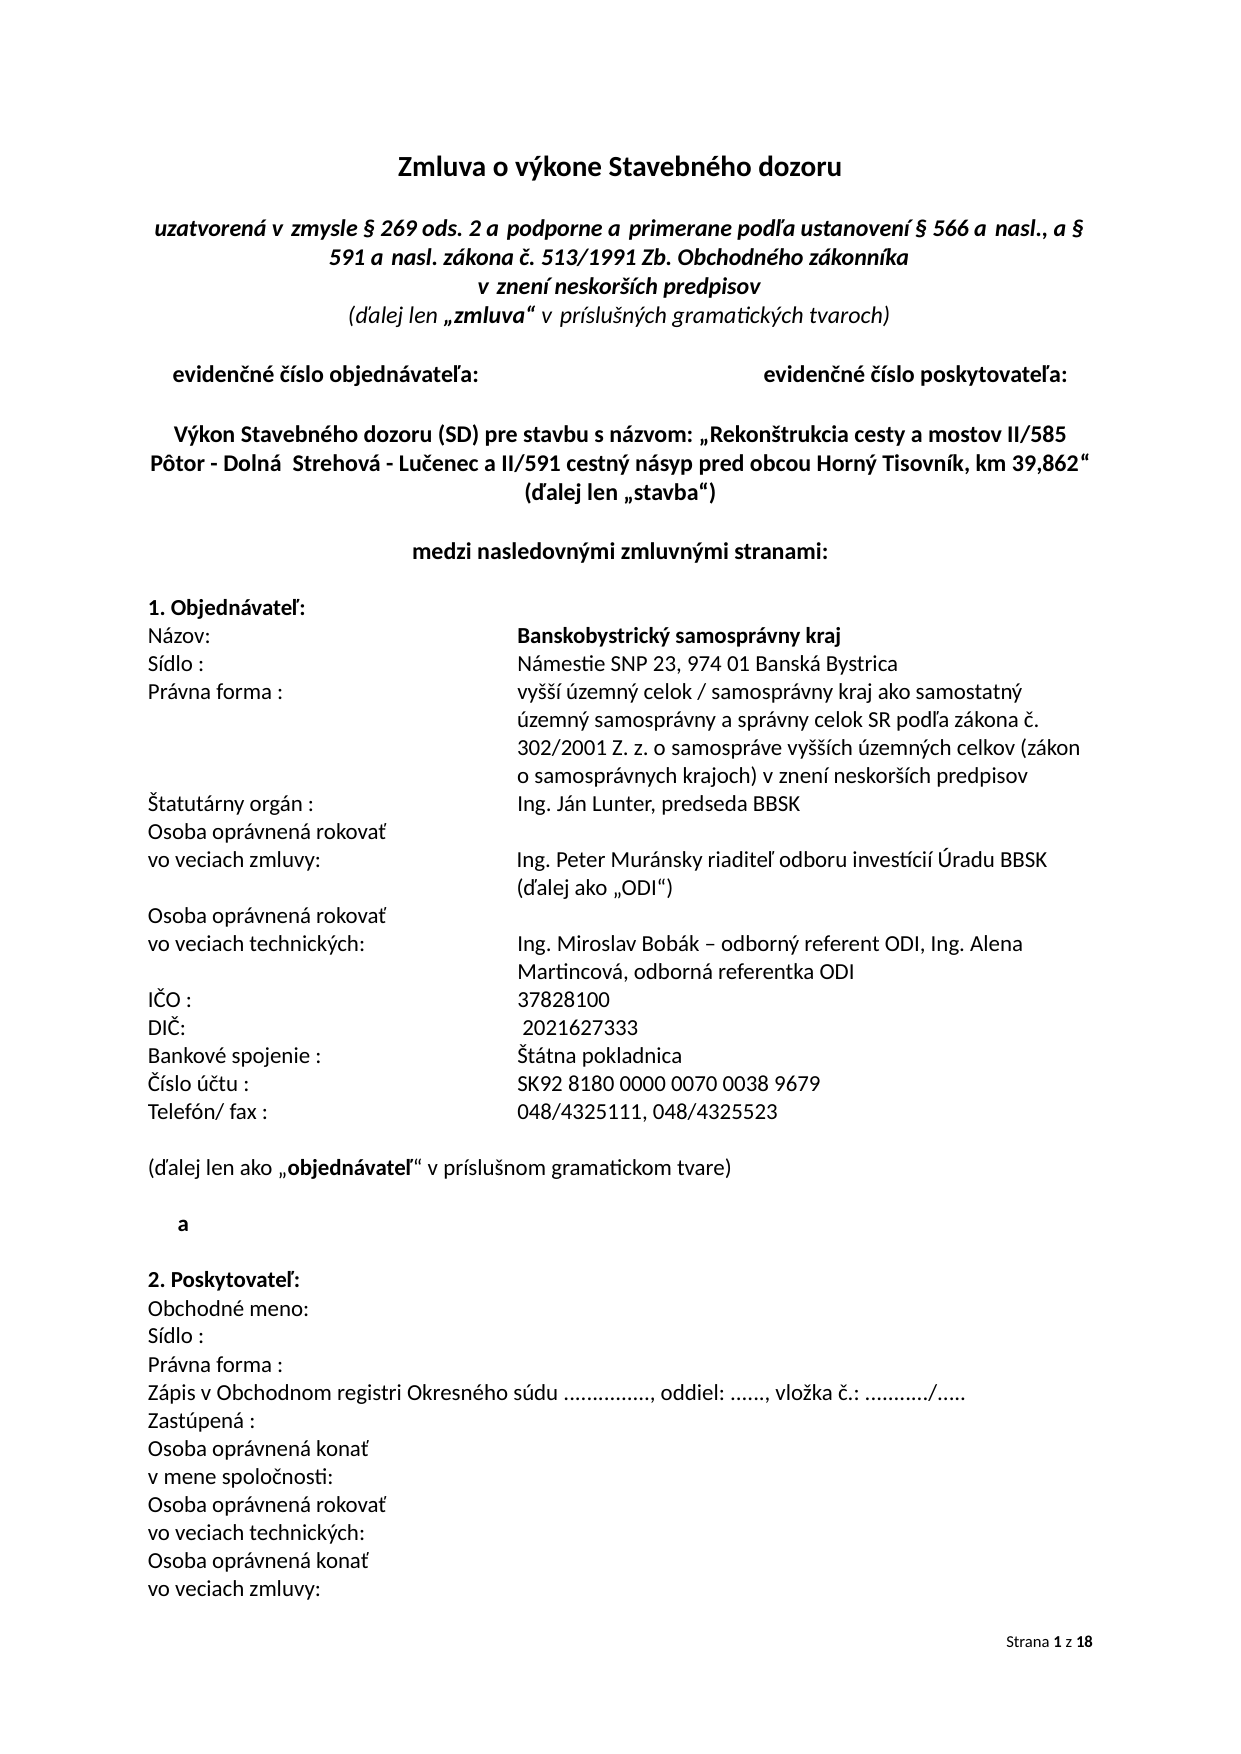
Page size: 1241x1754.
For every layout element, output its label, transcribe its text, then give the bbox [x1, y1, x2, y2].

text Telefón/ fax : 048/4325111, 048/4325523 [148, 1097, 1092, 1126]
text vo veciach zmluvy: [148, 1574, 1092, 1602]
text Právna forma : [148, 1350, 1092, 1378]
text a [148, 1209, 1092, 1238]
text Právna forma : vyšší územný celok / samosprávny kraj ako samostatný územný samosprávny a správny celok SR podľa zákona č. 302/2001 Z. z. o samospráve vyšších územných celkov (zákon o samosprávnych krajoch) v znení neskorších predpisov [148, 677, 1092, 789]
text evidenčné číslo objednávateľa: evidenčné číslo poskytovateľa: [148, 359, 1092, 388]
text Osoba oprávnená rokovať [148, 1490, 1092, 1518]
text v znení neskorších predpisov [148, 271, 1092, 300]
text vo veciach technických: Ing. Miroslav Bobák – odborný referent ODI, Ing. Alena [148, 929, 1092, 957]
text v mene spoločnosti: [148, 1462, 1092, 1490]
text Osoba oprávnená rokovať [148, 901, 1092, 929]
text 2. Poskytovateľ: [148, 1266, 1092, 1294]
text IČO : 37828100 [148, 985, 1092, 1013]
text medzi nasledovnými zmluvnými stranami: [148, 536, 1092, 565]
text Sídlo : Námestie SNP 23, 974 01 Banská Bystrica [148, 649, 1092, 677]
text 1. Objednávateľ: [148, 593, 1092, 621]
text Názov: Banskobystrický samosprávny kraj [148, 621, 1092, 649]
text DIČ: 2021627333 [148, 1013, 1092, 1041]
text Sídlo : [148, 1322, 1092, 1350]
text uzatvorená v zmysle § 269 ods. 2 a podporne a primerane podľa ustanovení § 566 a nasl., a § 591 a nasl. zákona č. 513/1991 Zb. Obchodného zákonníka [148, 213, 1092, 271]
text Číslo účtu : SK92 8180 0000 0070 0038 9679 [148, 1069, 1092, 1097]
text Martincová, odborná referentka ODI [443, 957, 1092, 985]
text Výkon Stavebného dozoru (SD) pre stavbu s názvom: „Rekonštrukcia cesty a mostov II/585 Pôtor - Dolná Strehová - Lučenec a II/591 cestný násyp pred obcou Horný Tisovník, km 39,862“ (ďalej len „stavba“) [148, 419, 1092, 507]
text vo veciach zmluvy: Ing. Peter Muránsky riaditeľ odboru investícií Úradu BBSK (ďalej ako „ODI“) [148, 845, 1092, 901]
text vo veciach technických: [148, 1518, 1092, 1546]
text Bankové spojenie : Štátna pokladnica [148, 1041, 1092, 1069]
text Zmluva o výkone Stavebného dozoru [148, 148, 1092, 183]
text Osoba oprávnená konať [148, 1546, 1092, 1574]
text (ďalej len „zmluva“ v príslušných gramatických tvaroch) [148, 300, 1092, 330]
text Obchodné meno: [148, 1294, 1092, 1322]
text Zápis v Obchodnom registri Okresného súdu ..............., oddiel: ......, vložka č.: .........../..... [148, 1378, 1092, 1406]
text Štatutárny orgán : Ing. Ján Lunter, predseda BBSK [148, 789, 1092, 817]
text Osoba oprávnená rokovať [148, 817, 1092, 845]
text Osoba oprávnená konať [148, 1434, 1092, 1462]
text Zastúpená : [148, 1406, 1092, 1434]
text (ďalej len ako „objednávateľ“ v príslušnom gramatickom tvare) [148, 1153, 1092, 1182]
